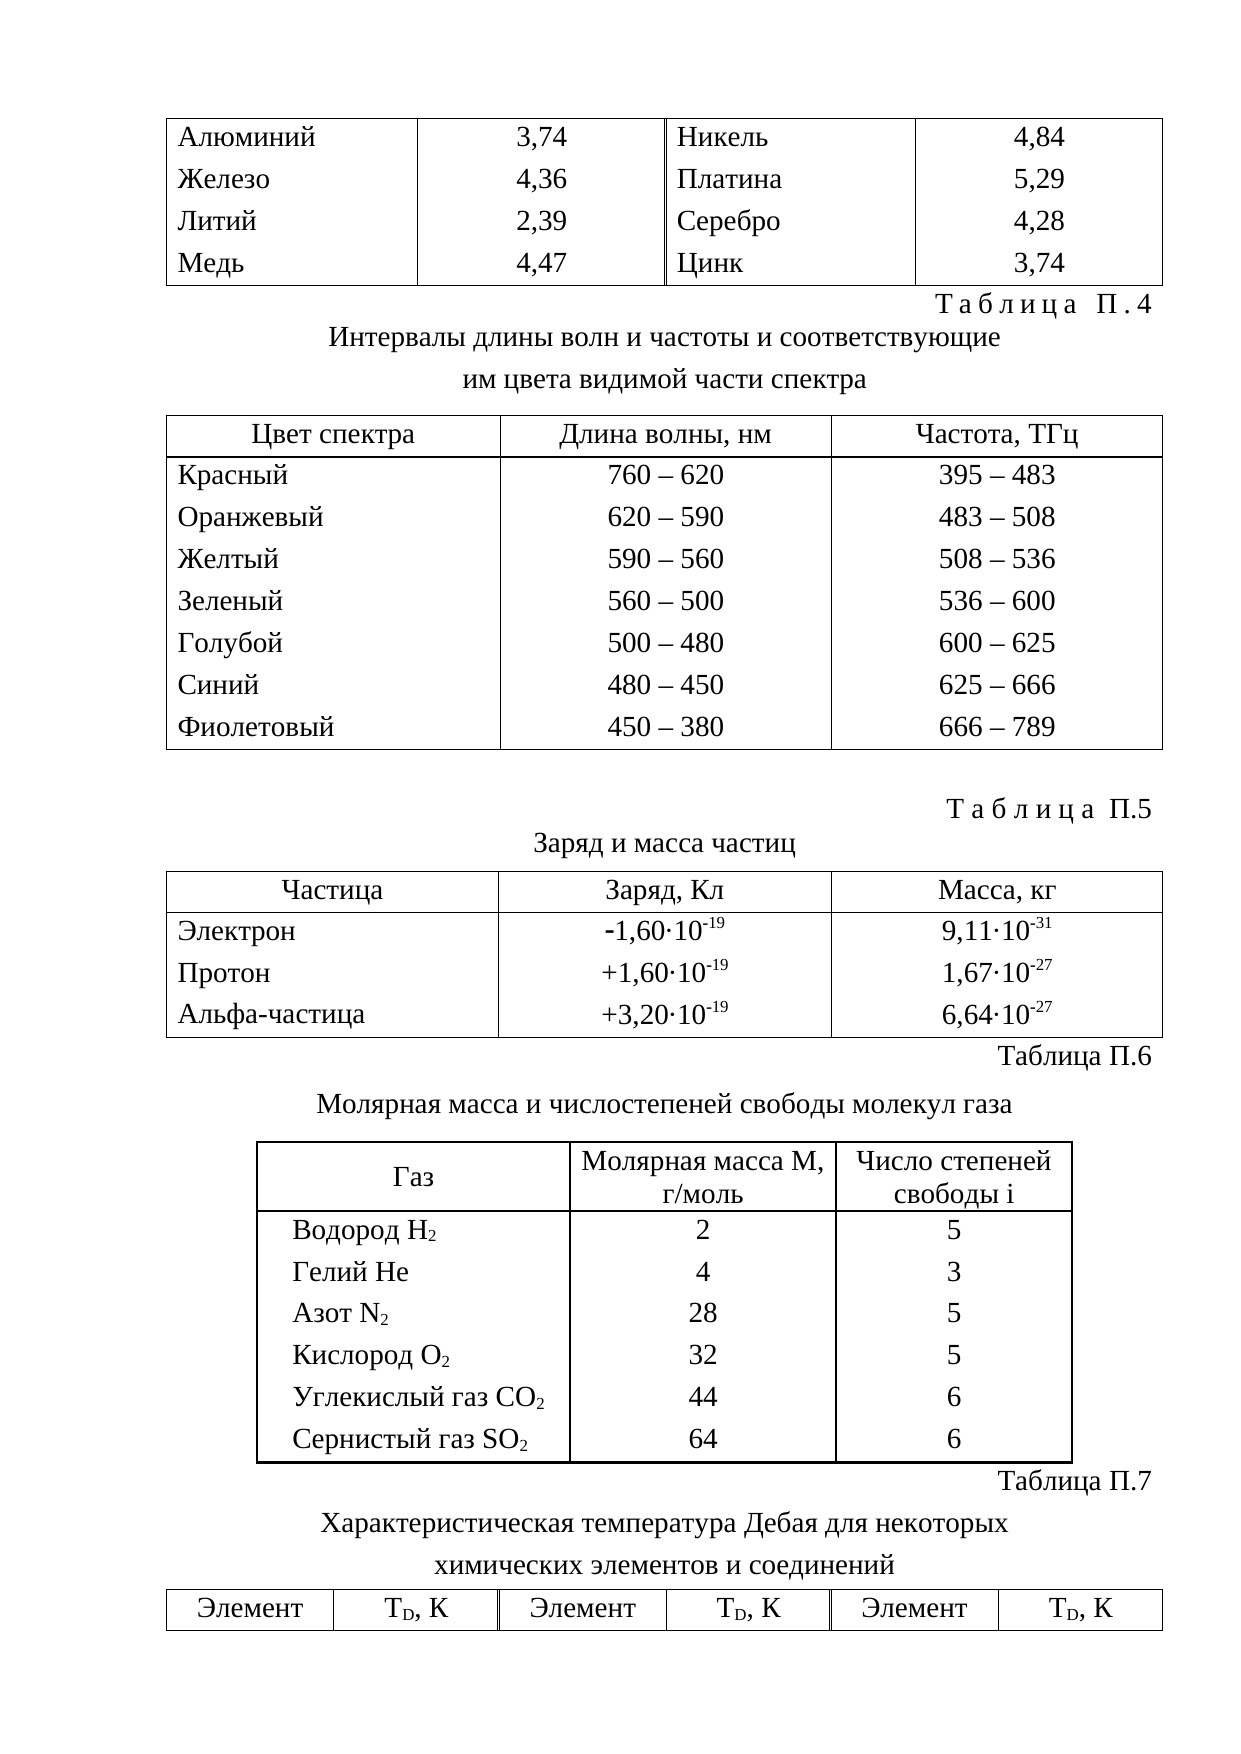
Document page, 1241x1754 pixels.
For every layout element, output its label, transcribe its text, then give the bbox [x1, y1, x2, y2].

table_cell 9,11·1031 1,67·1027 6,64·1027 [832, 913, 1162, 1037]
table_cell Никель Платина Серебро Цинк [667, 119, 915, 285]
table_cell 1,60·1019 +1,60·1019 +3,20·1019 [499, 913, 831, 1037]
text Молярная масса и числостепеней свободы молекул газа [177, 1086, 1152, 1120]
table_cell 2 4 28 32 44 64 [571, 1212, 835, 1461]
table_header Частота, ТГц [832, 416, 1162, 456]
text Т а б л и ц а П.5 [177, 792, 1152, 825]
table_cell 3,74 4,36 2,39 4,47 [418, 119, 664, 285]
table_header ТD, К [334, 1590, 497, 1630]
table_header Число степеней свободы i [837, 1143, 1071, 1210]
table_cell 395 – 483 483 – 508 508 – 536 536 – 600 600 – 625 625 – 666 666 – 789 [832, 458, 1162, 749]
table_cell 5 3 5 5 6 6 [837, 1212, 1071, 1461]
table_cell 760 – 620 620 – 590 590 – 560 560 – 500 500 – 480 480 – 450 450 – 380 [501, 458, 831, 749]
table_cell 4,84 5,29 4,28 3,74 [916, 119, 1162, 285]
table_header Цвет спектра [167, 416, 500, 456]
text Таблица П.6 [177, 1038, 1152, 1072]
table_header Частица [167, 872, 498, 912]
table_header Элемент [167, 1590, 333, 1630]
table_cell Электрон Протон Альфа-частица [167, 913, 498, 1037]
table_cell Водород H2 Гелий He Азот N2 Кислород O2 Углекислый газ CO2 Сернистый газ SO2 [258, 1212, 569, 1461]
table_header Газ [258, 1143, 569, 1210]
table_header Элемент [500, 1590, 666, 1630]
text Таблица П.4 [177, 286, 1152, 319]
table_header Масса, кг [832, 872, 1162, 912]
table_cell Алюминий Железо Литий Медь [167, 119, 417, 285]
table_header Молярная масса М, г/моль [571, 1143, 835, 1210]
table_header Элемент [832, 1590, 998, 1630]
text химических элементов и соединений [177, 1547, 1152, 1581]
table_header Заряд, Кл [499, 872, 831, 912]
table_header Длина волны, нм [501, 416, 831, 456]
text Интервалы длины волн и частоты и соответствующие [177, 319, 1152, 353]
text Заряд и масса частиц [177, 825, 1152, 859]
table_cell Красный Оранжевый Желтый Зеленый Голубой Синий Фиолетовый [167, 458, 500, 749]
table_header ТD, К [667, 1590, 829, 1630]
text Характеристическая температура Дебая для некоторых [177, 1505, 1152, 1539]
text Таблица П.7 [177, 1463, 1152, 1497]
table_header ТD, К [999, 1590, 1162, 1630]
text им цвета видимой части спектра [177, 361, 1152, 395]
